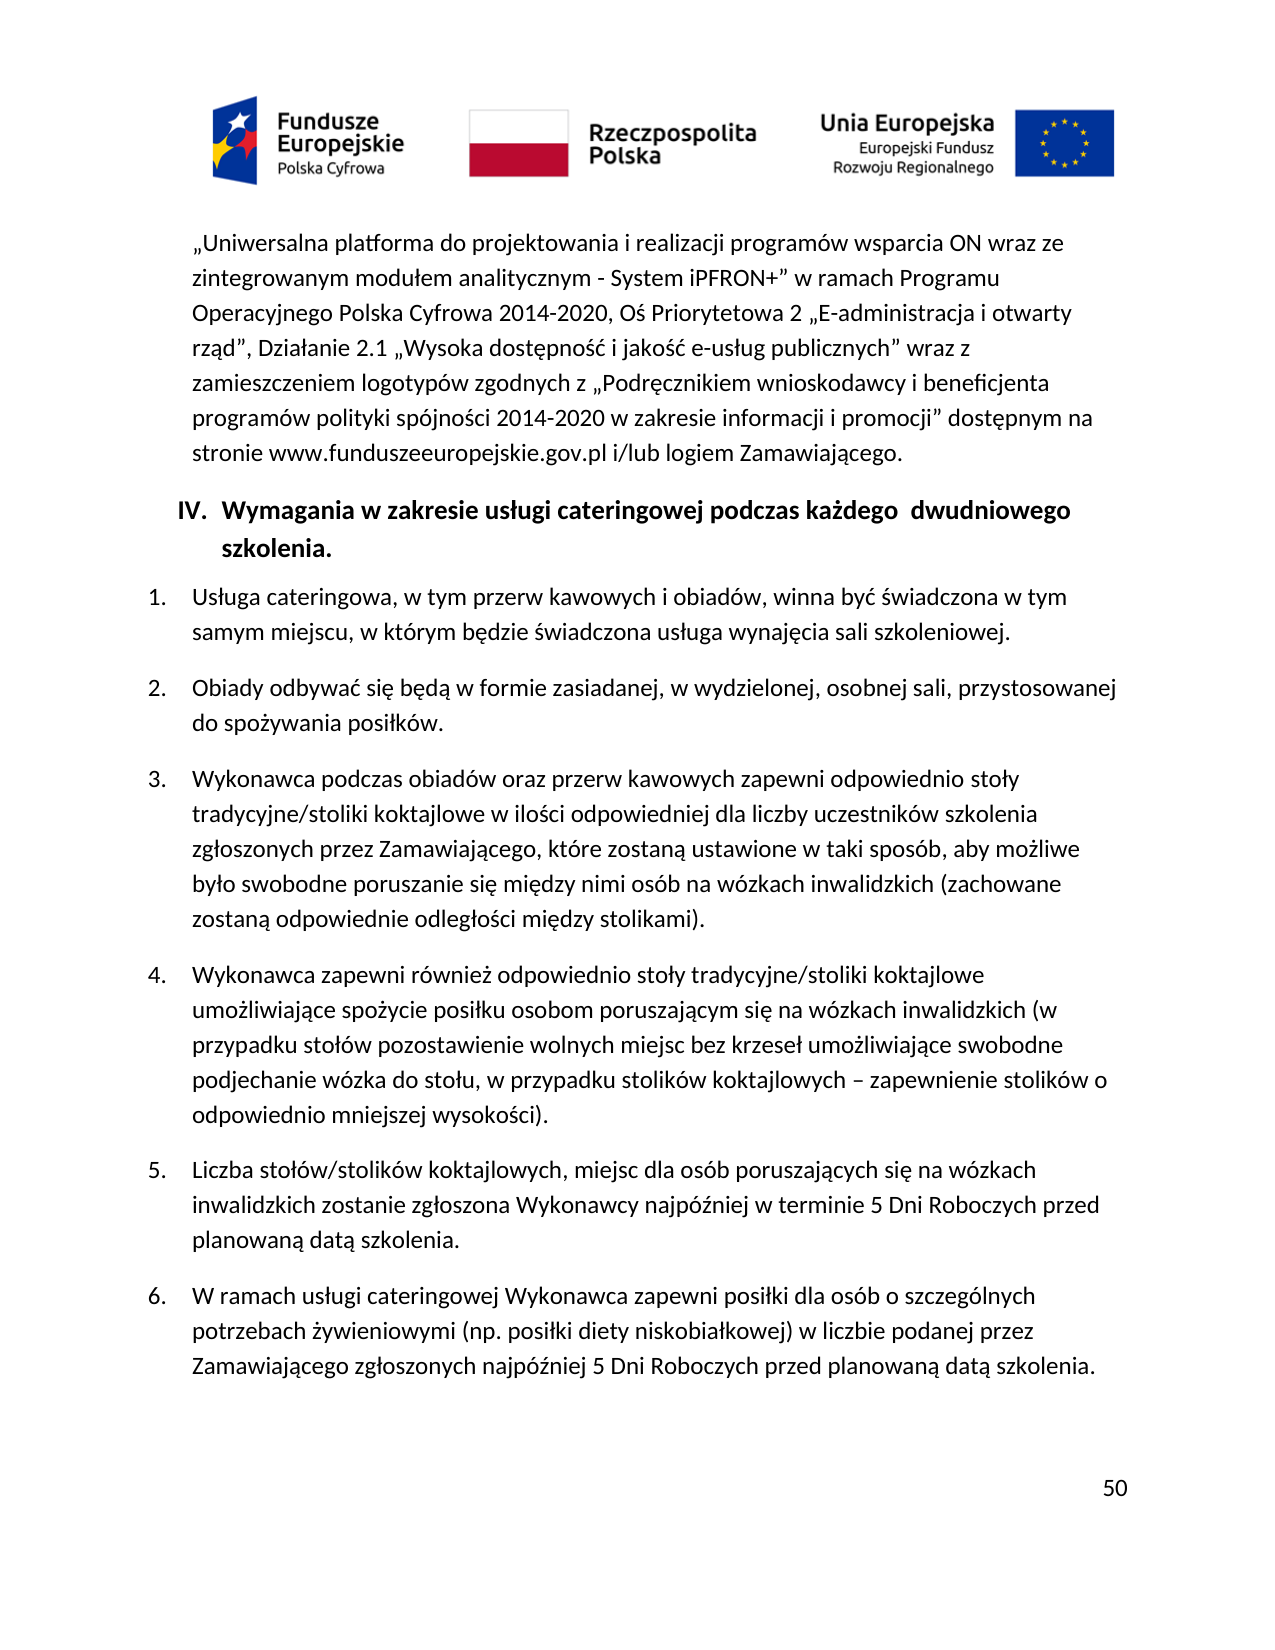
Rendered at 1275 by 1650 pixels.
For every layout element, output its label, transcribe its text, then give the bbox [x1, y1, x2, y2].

picture [191, 75, 1136, 207]
list Wykonawca podczas obiadów oraz przerw kawowych zapewni odpowiednio stoły tradycyjne/stoliki koktajlowe w ilości odpowiedniej dla liczby uczestników szkolenia zgłoszonych przez Zamawiającego, które zostaną ustawione w taki sposób, aby możliwe było swobodne poruszanie się między nimi osób na wózkach inwalidzkich (zachowane zostaną odpowiednie odległości między stolikami). [148, 763, 1127, 933]
list Wykonawca zapewni również odpowiednio stoły tradycyjne/stoliki koktajlowe umożliwiające spożycie posiłku osobom poruszającym się na wózkach inwalidzkich (w przypadku stołów pozostawienie wolnych miejsc bez krzeseł umożliwiające swobodne podjechanie wózka do stołu, w przypadku stolików koktajlowych – zapewnienie stolików o odpowiednio mniejszej wysokości). [148, 959, 1127, 1129]
list W ramach usługi cateringowej Wykonawca zapewni posiłki dla osób o szczególnych potrzebach żywieniowymi (np. posiłki diety niskobiałkowej) w liczbie podanej przez Zamawiającego zgłoszonych najpóźniej 5 Dni Roboczych przed planowaną datą szkolenia. [148, 1281, 1127, 1381]
list Liczba stołów/stolików koktajlowych, miejsc dla osób poruszających się na wózkach inwalidzkich zostanie zgłoszona Wykonawcy najpóźniej w terminie 5 Dni Roboczych przed planowaną datą szkolenia. [148, 1155, 1127, 1255]
list Wymagania w zakresie usługi cateringowej podczas każdego dwudniowego szkolenia. [177, 493, 1127, 564]
list Obiady odbywać się będą w formie zasiadanej, w wydzielonej, osobnej sali, przystosowanej do spożywania posiłków. [148, 672, 1127, 738]
list Usługa cateringowa, w tym przerw kawowych i obiadów, winna być świadczona w tym samym miejscu, w którym będzie świadczona usługa wynajęcia sali szkoleniowej. [148, 581, 1127, 647]
